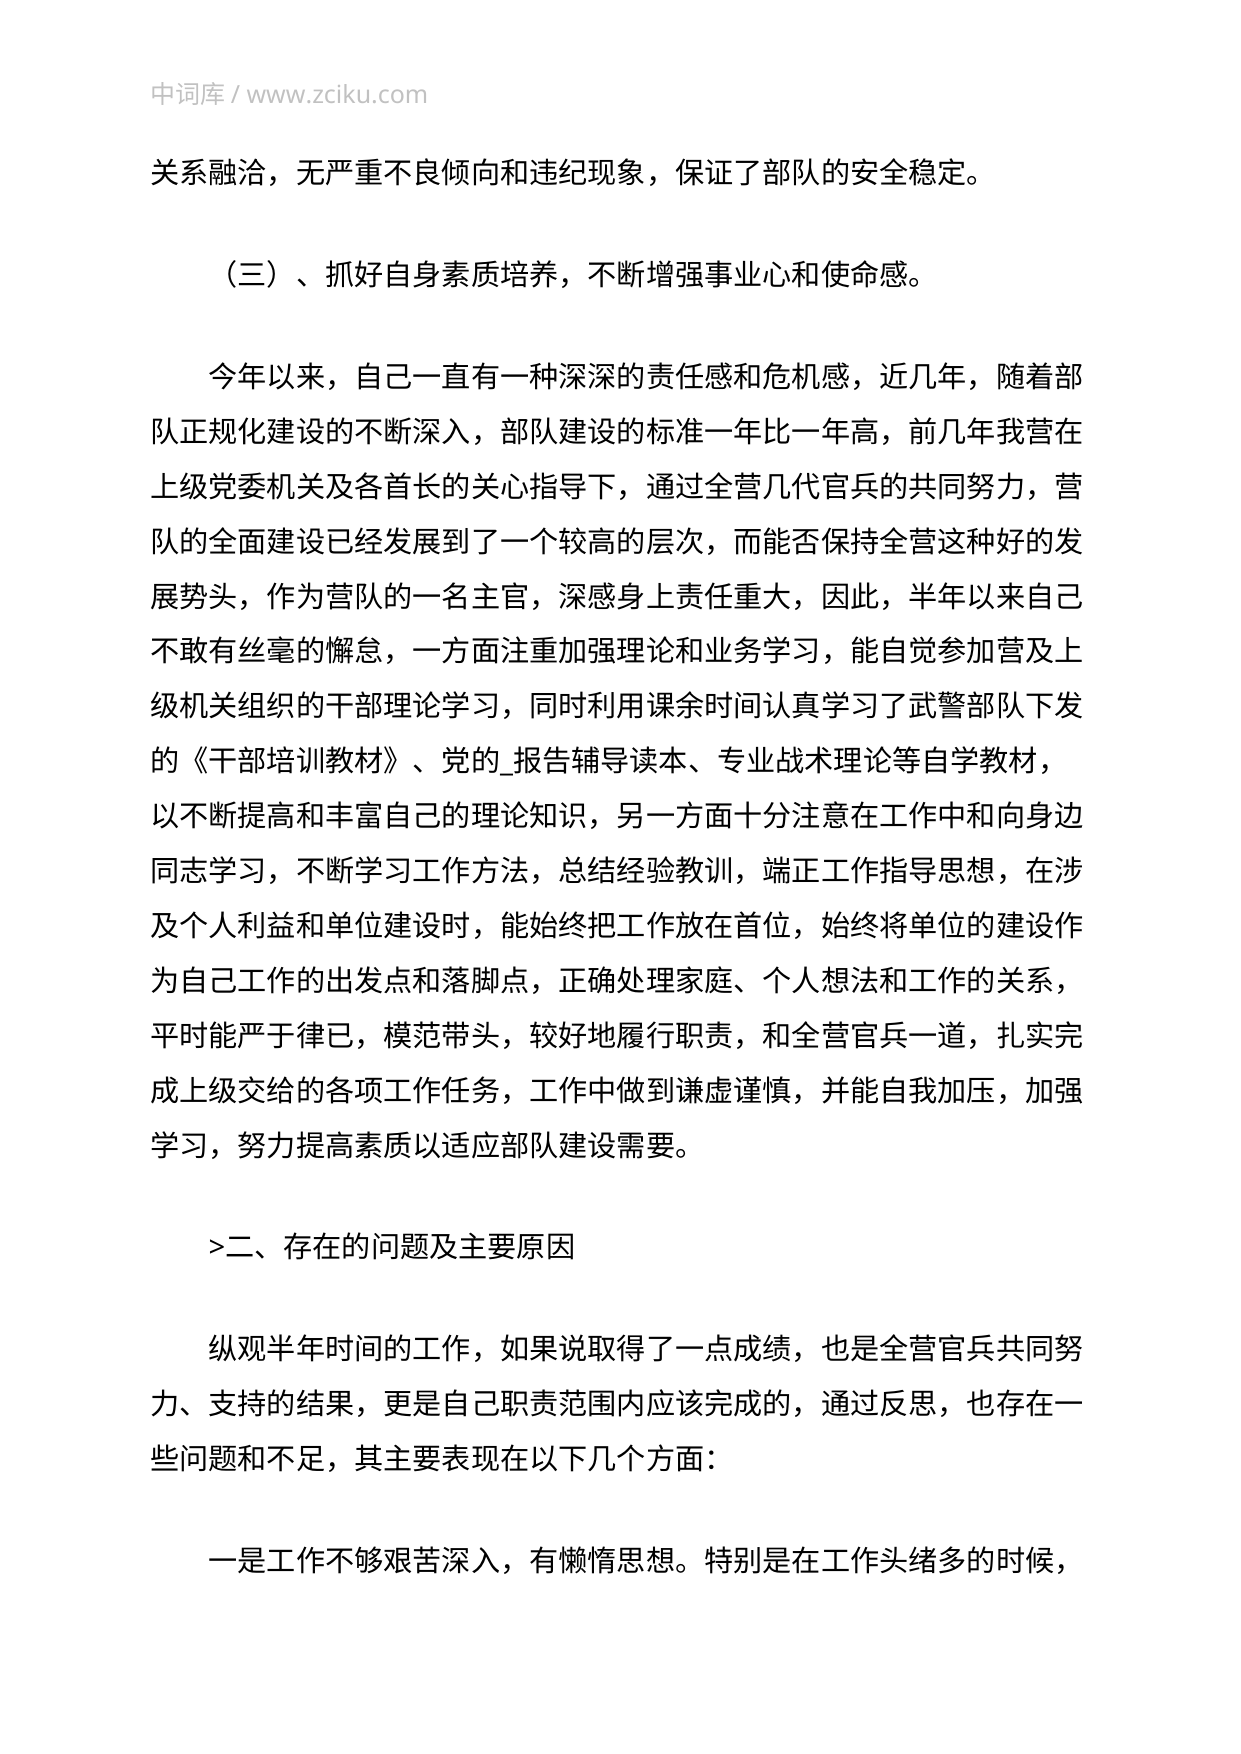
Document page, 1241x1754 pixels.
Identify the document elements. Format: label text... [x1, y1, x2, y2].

text 今年以来，自己一直有一种深深的责任感和危机感，近几年，随着部队正规化建设的不断深入，部队建设的标准一年比一年高，前几年我营在上级党委机关及各首长的关心指导下，通过全营几代官兵的共同努力，营队的全面建设已经发展到了一个较高的层次，而能否保持全营这种好的发展势头，作为营队的一名主官，深感身上责任重大，因此，半年以来自己不敢有丝毫的懈怠，一方面注重加强理论和业务学习，能自觉参加营及上级机关组织的干部理论学习，同时利用课余时间认真学习了武警部队下发的《干部培训教材》、党的_报告辅导读本、专业战术理论等自学教材，以不断提高和丰富自己的理论知识，另一方面十分注意在工作中和向身边同志学习，不断学习工作方法，总结经验教训，端正工作指导思想，在涉及个人利益和单位建设时，能始终把工作放在首位，始终将单位的建设作为自己工作的出发点和落脚点，正确处理家庭、个人想法和工作的关系，平时能严于律已，模范带头，较好地履行职责，和全营官兵一道，扎实完成上级交给的各项工作任务，工作中做到谦虚谨慎，并能自我加压，加强学习，努力提高素质以适应部队建设需要。 [150, 353, 1090, 1164]
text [150, 150, 1090, 192]
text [150, 1537, 1090, 1580]
text 纵观半年时间的工作，如果说取得了一点成绩，也是全营官兵共同努力、支持的结果，更是自己职责范围内应该完成的，通过反思，也存在一些问题和不足，其主要表现在以下几个方面： [150, 1326, 1090, 1478]
text >二、存在的问题及主要原因 [150, 1224, 1090, 1266]
text （三）、抓好自身素质培养，不断增强事业心和使命感。 [150, 252, 1090, 294]
